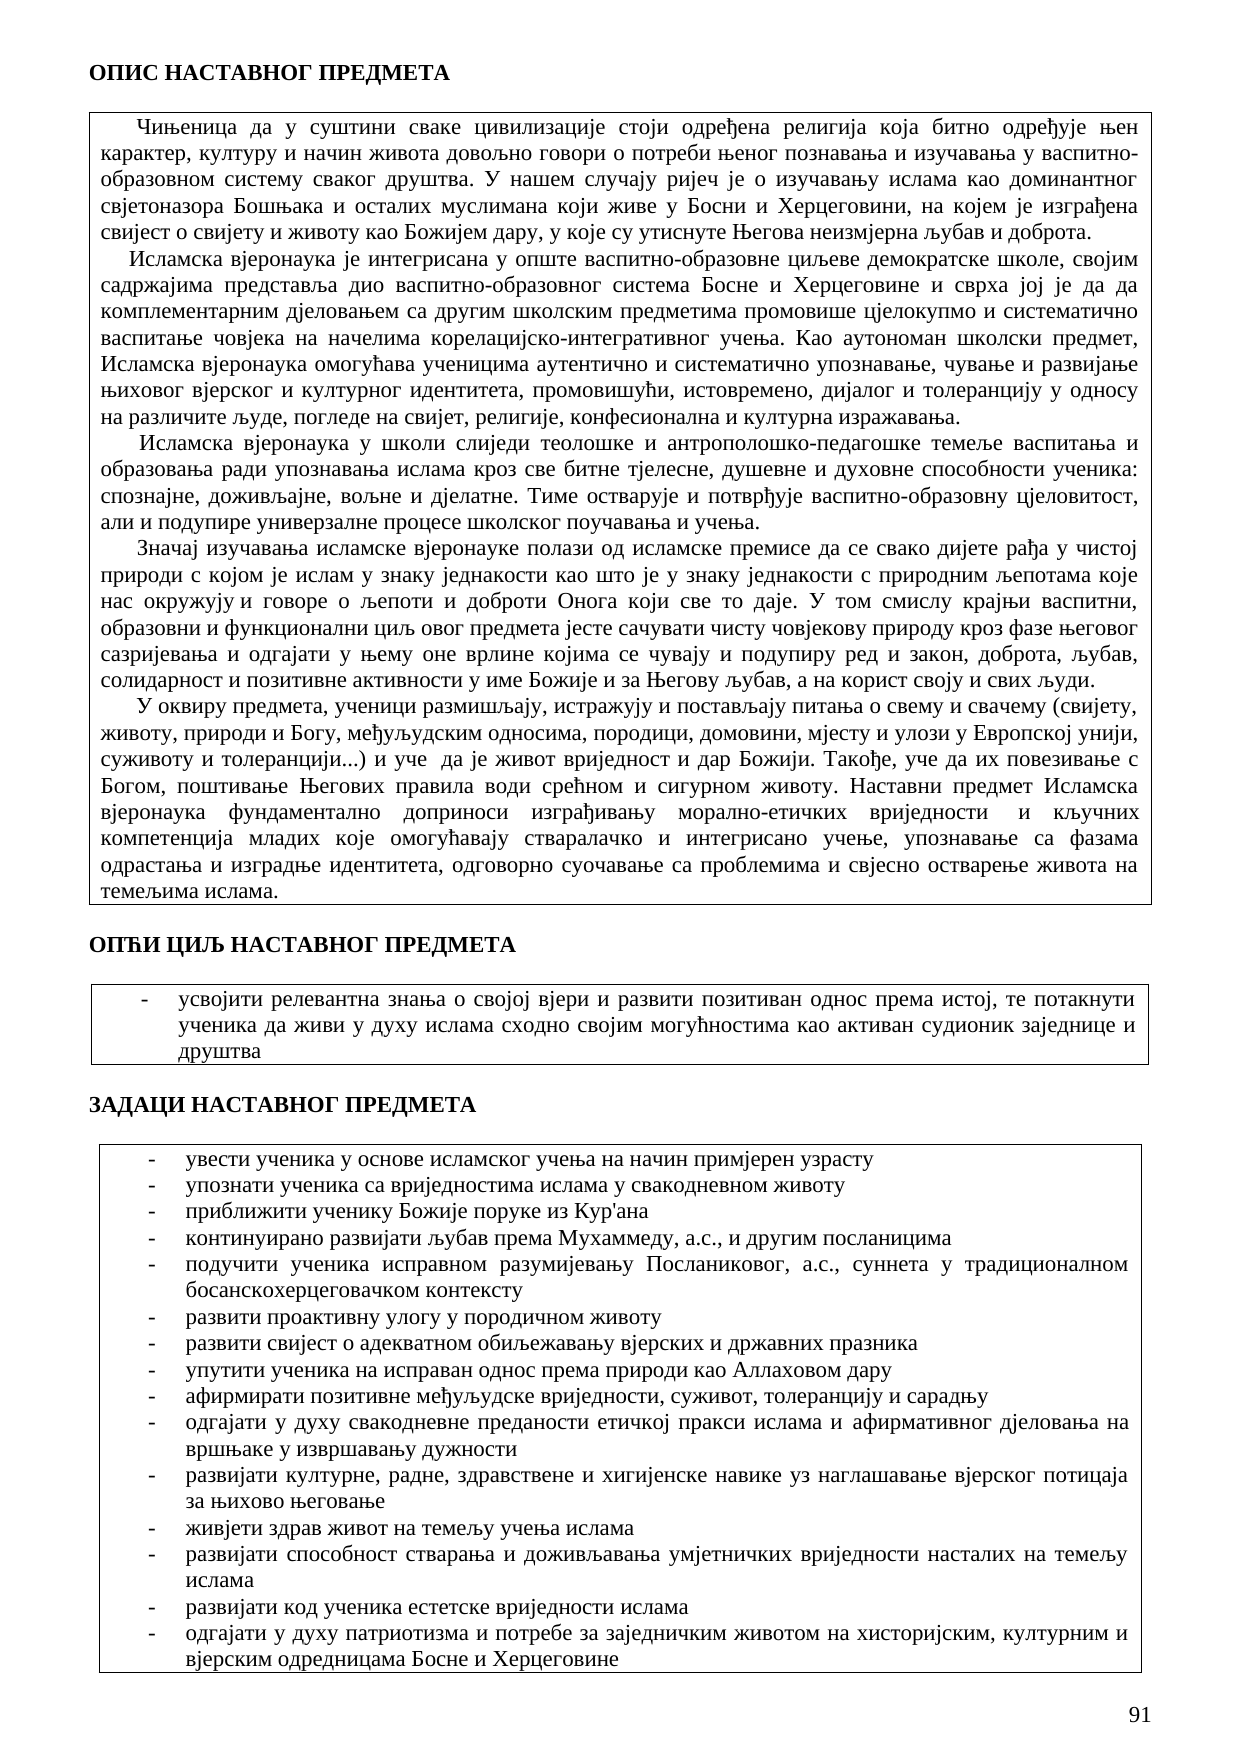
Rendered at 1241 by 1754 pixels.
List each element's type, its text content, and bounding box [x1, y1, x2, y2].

table_header Чињеница да у суштини сваке цивилизације стоји одређена религија која битно одређује њен карактер, културу и начин живота довољно говори о потреби њеног познавања и изучавања у васпитно-образовном систему сваког друштва. У нашем случају ријеч је о изучавању ислама као доминантног свјетоназора Бошњака и осталих муслимана који живе у Босни и Херцеговини, на којем је изграђена свијест о свијету и животу као Божијем дару, у које су утиснуте Његова неизмјерна љубав и доброта. Исламска вјеронаука је интегрисана у опште васпитно-образовне циљеве демократске школе, својим садржајима представља дио васпитно-образовног система Босне и Херцеговине и сврха јој је да да комплементарним дјеловањем са другим школским предметима промовише цјелокупмо и систематично васпитање човјека на начелима корелацијско-интегративног учења. Као аутономан школски предмет, Исламска вјеронаука омогућава ученицима аутентично и систематично упознавање, чување и развијање њиховог вјерског и културног идентитета, промовишући, истовремено, дијалог и толеранцију у односу на различите људе, погледе на свијет, религије, конфесионална и културна изражавања. Исламска вјеронаука у школи слиједи теолошке и антрополошко-педагошке темеље васпитања и образовања ради упознавања ислама кроз све битне тјелесне, душевне и духовне способности ученика: спознајне, доживљајне, вољне и дјелатне. Тиме остварује и потврђује васпитно-образовну цјеловитост, али и подупире универзалне процесе школског поучавања и учења. Значај изучавања исламске вјеронауке полази од исламске премисе да се свако дијете рађа у чистој природи с којом је ислам у знаку једнакости као што је у знаку једнакости с природним љепотама које нас окружују и говоре о љепоти и доброти Онога који све то даје. У том смислу крајњи васпитни, образовни и функционални циљ овог предмета јесте сачувати чисту човјекову природу кроз фазе његовог сазријевања и одгајати у њему оне врлине којима се чувају и подупиру ред и закон, доброта, љубав, солидарност и позитивне активности у име Божије и за Његову љубав, а на корист своју и свих људи. У оквиру предмета, ученици размишљају, истражују и постављају питања о свему и свачему (свијету, животу, природи и Богу, међуљудским односима, породици, домовини, мјесту и улози у Европској унији, суживоту и толеранцији...) и уче да је живот вриједност и дар Божији. Такође, уче да их повезивање с Богом, поштивање Његових правила води срећном и сигурном животу. Наставни предмет Исламска вјеронаука фундаментално доприноси изграђивању морално-етичких вриједности и кључних компетенција младих које омогућавају стваралачко и интегрисано учење, упознавање са фазама одрастања и изградње идентитета, одговорно суочавање са проблемима и свјесно остварење живота на темељима ислама. [90, 113, 1151, 903]
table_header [100, 1145, 1141, 1672]
table_header усвојити релевантна знања о својој вјери и развити позитиван однос према истој, те потакнути ученика да живи у духу ислама сходно својим могућностима као активан судионик заједнице и друштва [92, 985, 1148, 1064]
text ОПЋИ ЦИЉ НАСТАВНОГ ПРЕДМЕТА [89, 931, 1152, 957]
text ОПИС НАСТАВНОГ ПРЕДМЕТА [89, 59, 1152, 85]
text ЗАДАЦИ НАСТАВНОГ ПРЕДМЕТА [89, 1091, 1152, 1117]
